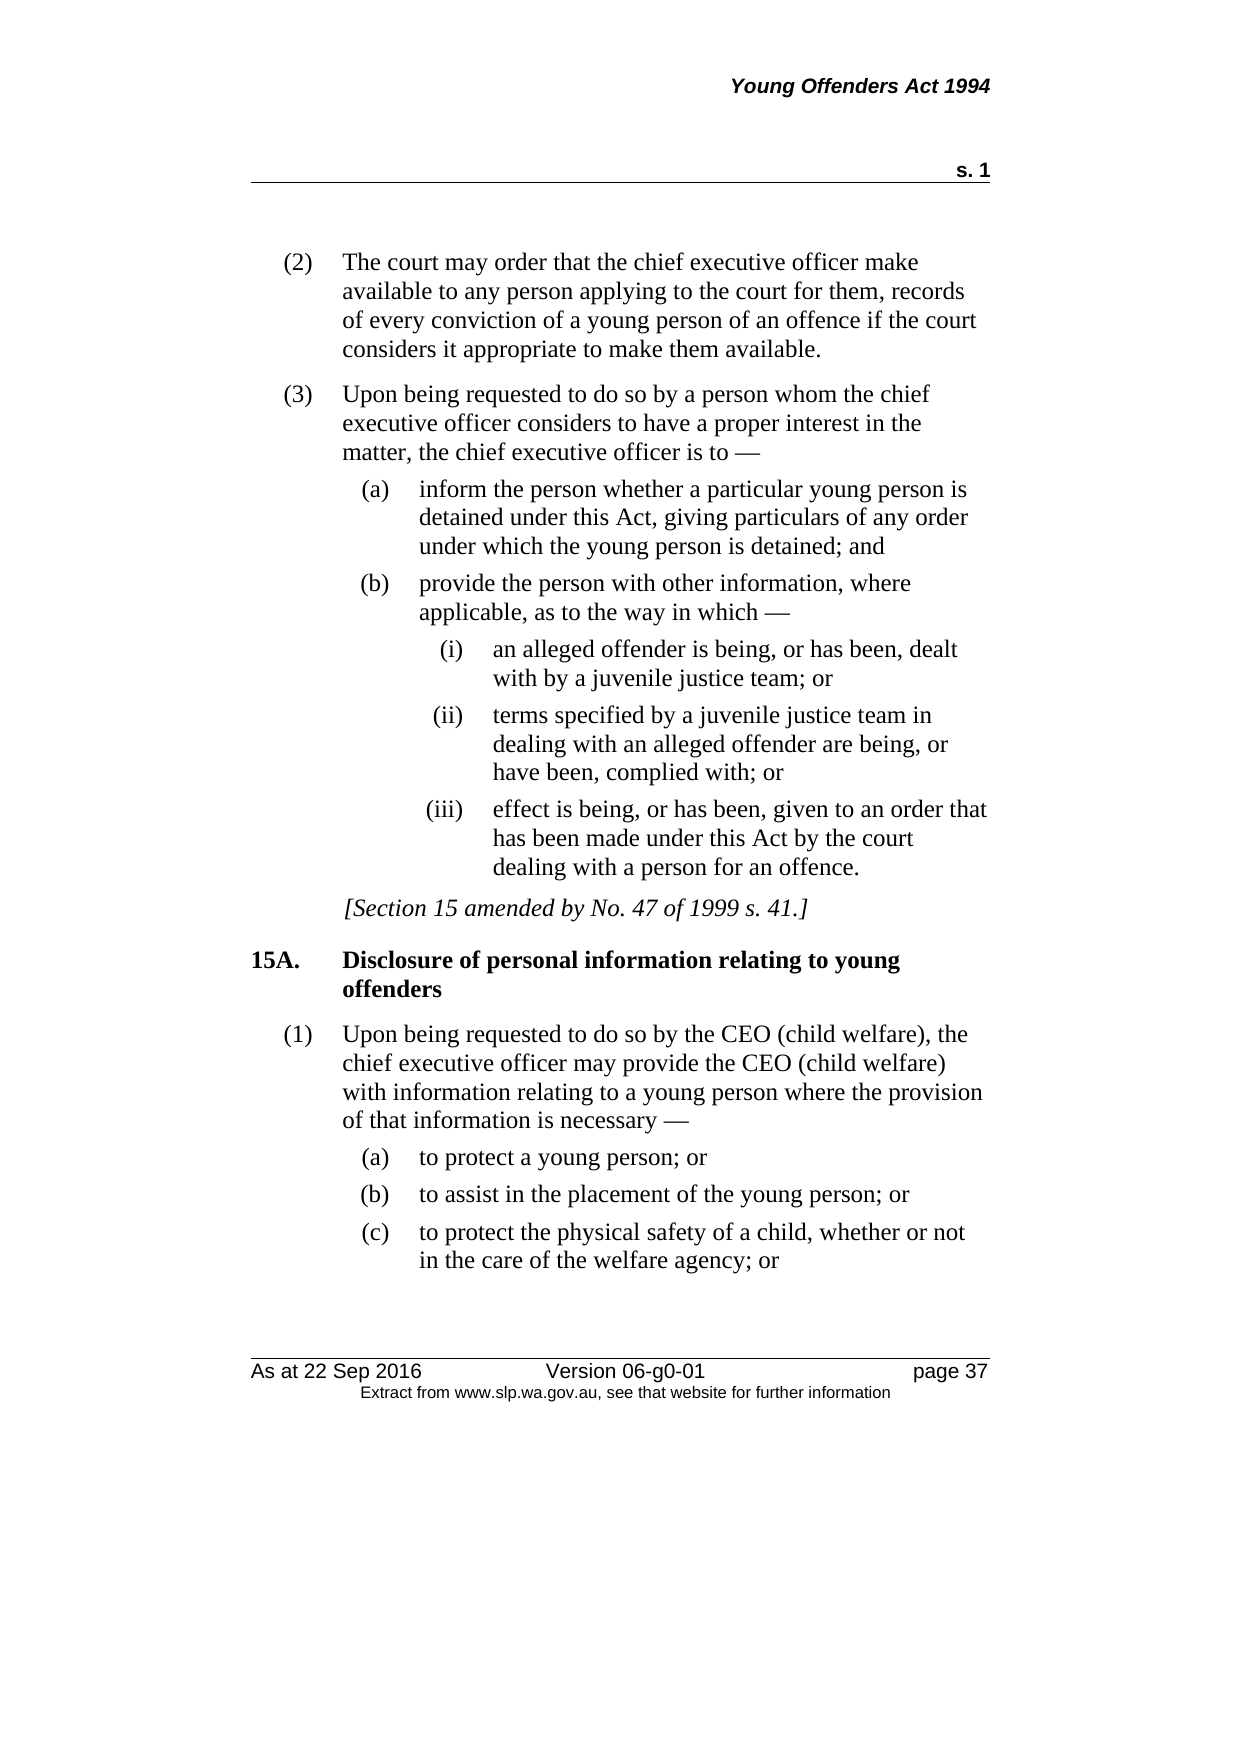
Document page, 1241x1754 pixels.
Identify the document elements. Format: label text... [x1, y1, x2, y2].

text (a) to protect a young person; or [251, 1142, 990, 1171]
text (1) Upon being requested to do so by the CEO (child welfare), the chief executive officer may provide the CEO (child welfare) with information relating to a young person where the provision of that information is necessary — [251, 1019, 990, 1134]
text (i) an alleged offender is being, or has been, dealt with by a juvenile justice team; or [251, 634, 990, 692]
text (b) to assist in the placement of the young person; or [251, 1179, 990, 1208]
text (3) Upon being requested to do so by a person whom the chief executive officer considers to have a proper interest in the matter, the chief executive officer is to — [251, 379, 990, 465]
text [Section 15 amended by No. 47 of 1999 s. 41.] [251, 893, 990, 922]
text (c) to protect the physical safety of a child, whether or not in the care of the welfare agency; or [251, 1217, 990, 1274]
text (ii) terms specified by a juvenile justice team in dealing with an alleged offender are being, or have been, complied with; or [251, 700, 990, 786]
text (iii) effect is being, or has been, given to an order that has been made under this Act by the court dealing with a person for an offence. [251, 794, 990, 881]
subtitle 15A. Disclosure of personal information relating to young offenders [251, 945, 990, 1002]
text (b) provide the person with other information, where applicable, as to the way in which — [251, 568, 990, 626]
text (a) inform the person whether a particular young person is detained under this Act, giving particulars of any order under which the young person is detained; and [251, 474, 990, 560]
text (2) The court may order that the chief executive officer make available to any person applying to the court for them, records of every conviction of a young person of an offence if the court considers it appropriate to make them available. [251, 247, 990, 362]
